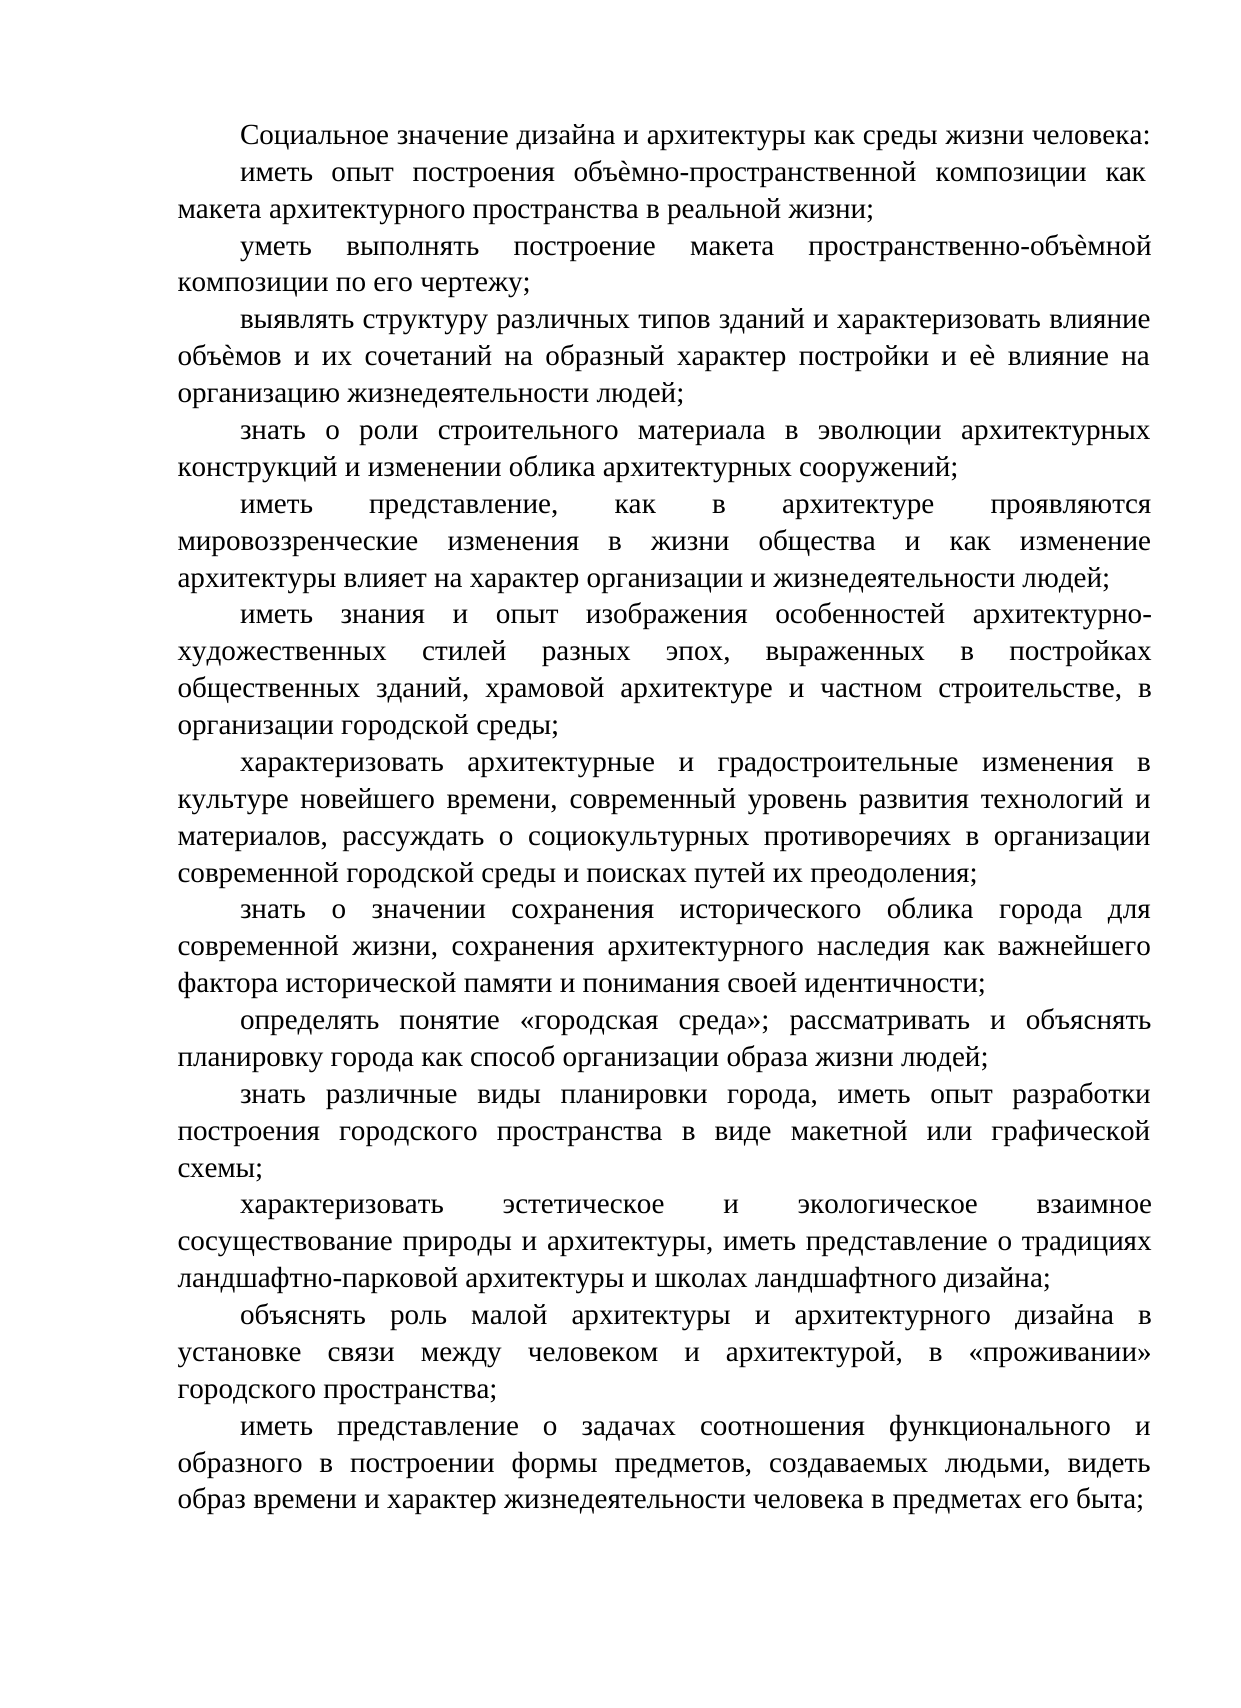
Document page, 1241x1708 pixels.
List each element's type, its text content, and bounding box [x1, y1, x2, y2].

text выявлять структуру различных типов зданий и характеризовать влияние объѐмов и их сочетаний на образный характер постройки и еѐ влияние на организацию жизнедеятельности людей; [177, 301, 1152, 409]
text иметь представление, как в архитектуре проявляются мировоззренческие изменения в жизни общества и как изменение архитектуры влияет на характер организации и жизнедеятельности людей; [177, 486, 1152, 593]
text знать различные виды планировки города, иметь опыт разработки построения городского пространства в виде макетной или графической схемы; [177, 1076, 1151, 1183]
text объяснять роль малой архитектуры и архитектурного дизайна в установке связи между человеком и архитектурой, в «проживании» городского пространства; [177, 1297, 1153, 1404]
text характеризовать эстетическое и экологическое взаимное сосуществование природы и архитектуры, иметь представление о традициях ландшафтно-парковой архитектуры и школах ландшафтного дизайна; [177, 1187, 1152, 1294]
text знать о роли строительного материала в эволюции архитектурных конструкций и изменении облика архитектурных сооружений; [177, 412, 1151, 483]
text макета архитектурного пространства в реальной жизни; [177, 191, 1240, 224]
text иметь знания и опыт изображения особенностей архитектурно- художественных стилей разных эпох, выраженных в постройках общественных зданий, храмовой архитектуре и частном строительстве, в организации городской среды; [177, 597, 1152, 741]
text знать о значении сохранения исторического облика города для современной жизни, сохранения архитектурного наследия как важнейшего фактора исторической памяти и понимания своей идентичности; [177, 892, 1152, 999]
text определять понятие «городская среда»; рассматривать и объяснять планировку города как способ организации образа жизни людей; [177, 1002, 1152, 1073]
text характеризовать архитектурные и градостроительные изменения в культуре новейшего времени, современный уровень развития технологий и материалов, рассуждать о социокультурных противоречиях в организации современной городской среды и поисках путей их преодоления; [177, 744, 1151, 888]
text Социальное значение дизайна и архитектуры как среды жизни человека: иметь опыт построения объѐмно-пространственной композиции как [240, 117, 1152, 187]
text иметь представление о задачах соотношения функционального и образного в построении формы предметов, создаваемых людьми, видеть образ времени и характер жизнедеятельности человека в предметах его быта; [177, 1408, 1152, 1515]
text уметь выполнять построение макета пространственно-объѐмной композиции по его чертежу; [177, 228, 1152, 298]
